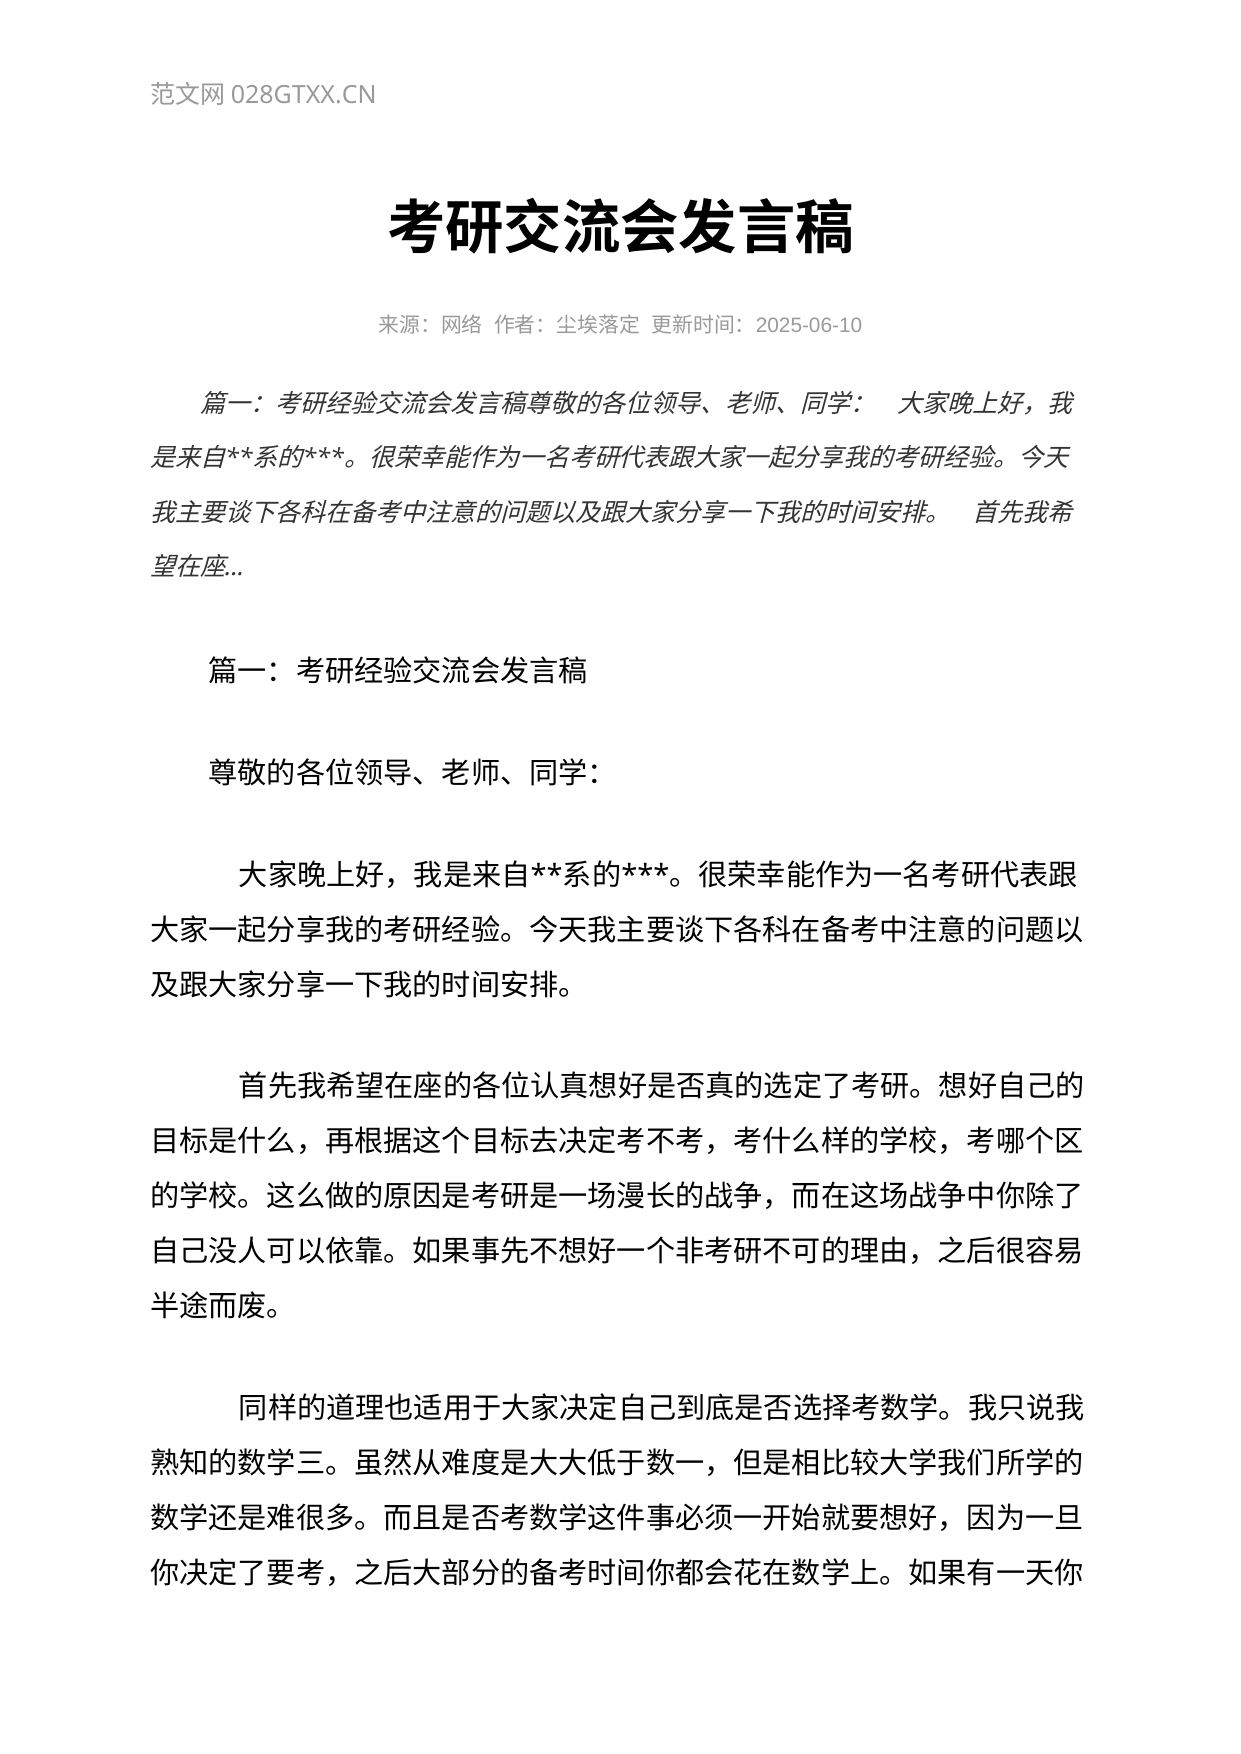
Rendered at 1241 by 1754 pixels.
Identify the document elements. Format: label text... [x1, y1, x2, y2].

text 大家晚上好，我是来自**系的***。很荣幸能作为一名考研代表跟大家一起分享我的考研经验。今天我主要谈下各科在备考中注意的问题以及跟大家分享一下我的时间安排。 [150, 851, 1090, 1003]
text 尊敬的各位领导、老师、同学： [150, 749, 1090, 792]
subtitle 考研交流会发言稿 [150, 181, 1090, 266]
text 篇一：考研经验交流会发言稿尊敬的各位领导、老师、同学： 大家晚上好，我是来自**系的***。很荣幸能作为一名考研代表跟大家一起分享我的考研经验。今天我主要谈下各科在备考中注意的问题以及跟大家分享一下我的时间安排。 首先我希望在座... [150, 383, 1090, 583]
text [150, 1384, 1090, 1592]
text 首先我希望在座的各位认真想好是否真的选定了考研。想好自己的目标是什么，再根据这个目标去决定考不考，考什么样的学校，考哪个区的学校。这么做的原因是考研是一场漫长的战争，而在这场战争中你除了自己没人可以依靠。如果事先不想好一个非考研不可的理由，之后很容易半途而废。 [150, 1063, 1090, 1325]
text 篇一：考研经验交流会发言稿 [150, 648, 1090, 690]
text 来源：网络 作者：尘埃落定 更新时间：2025-06-10 [150, 313, 1090, 337]
